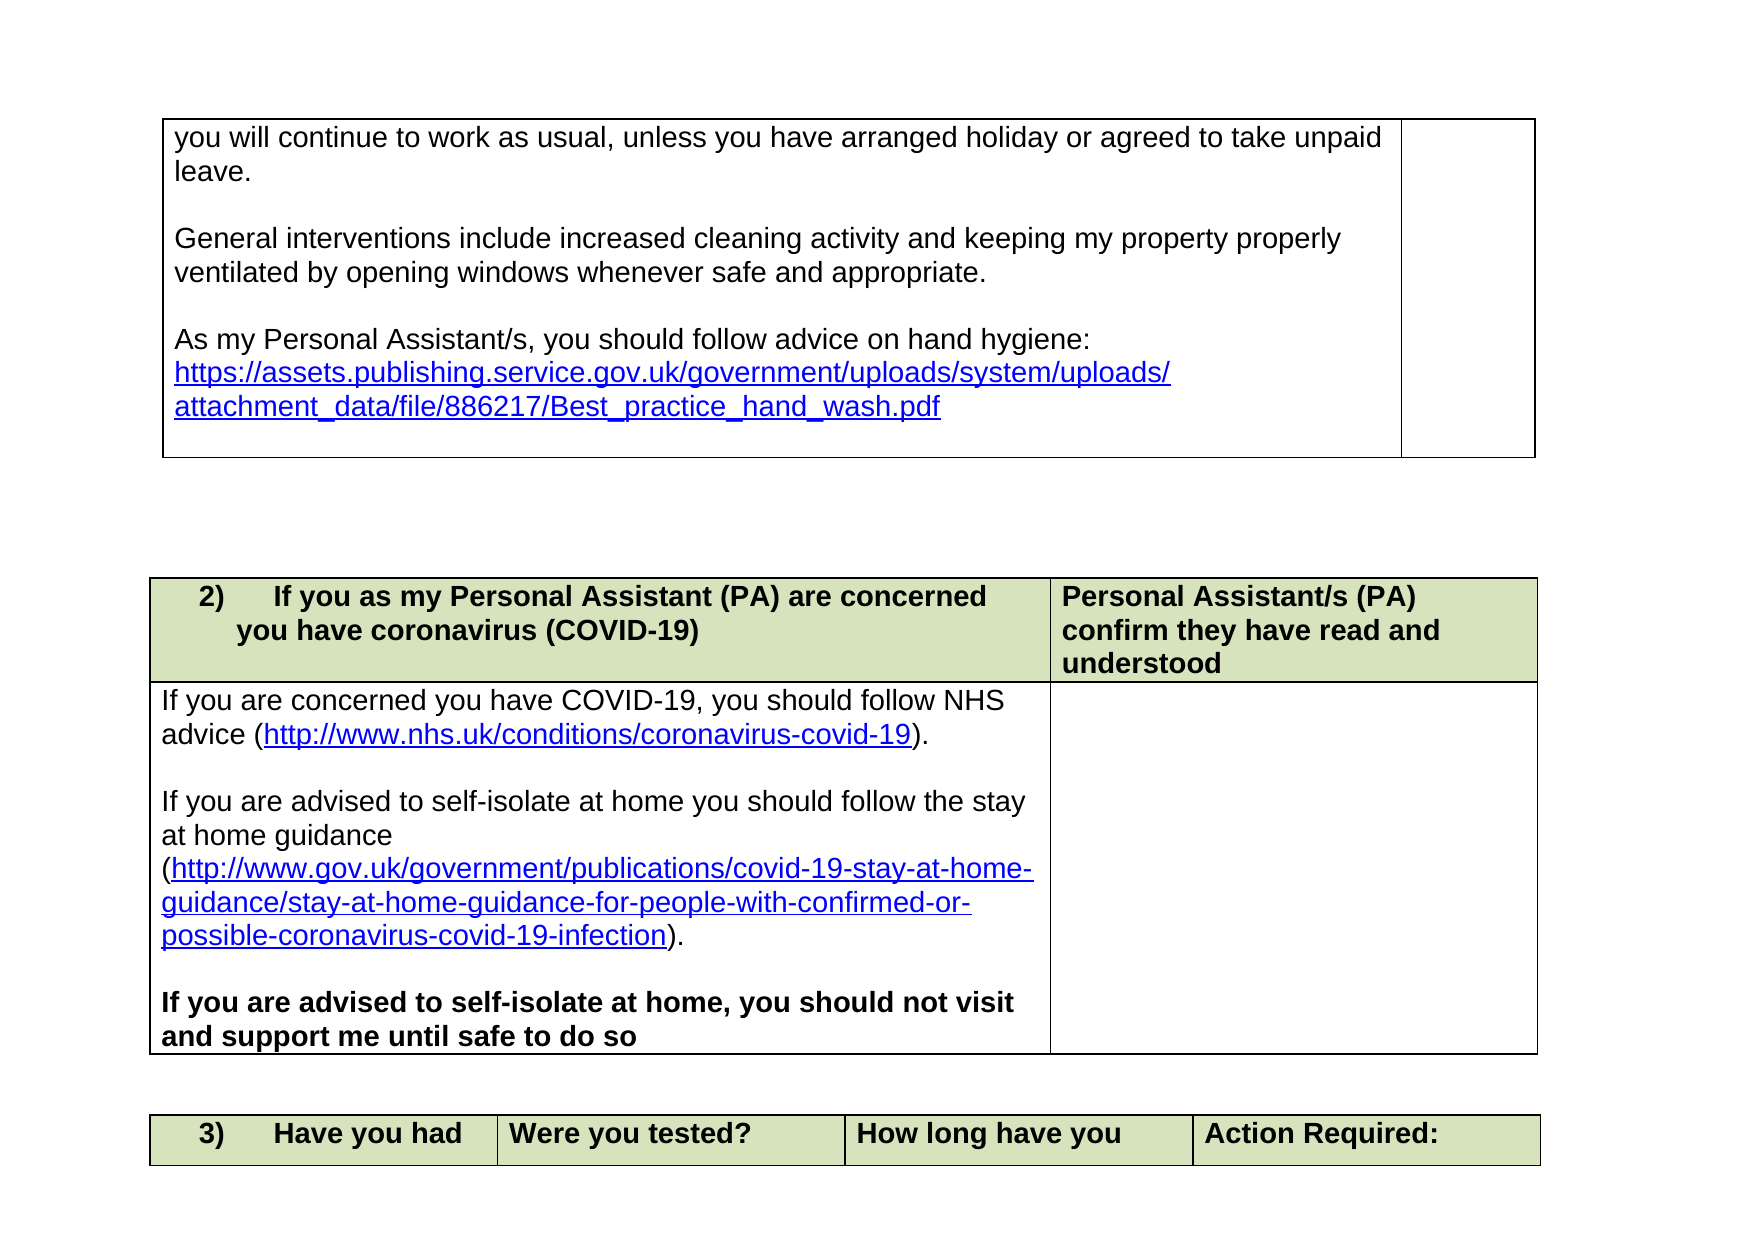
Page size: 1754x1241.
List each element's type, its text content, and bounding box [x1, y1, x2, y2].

table_cell [1402, 120, 1534, 457]
table_header How long have you been clear of COVID-19 symptoms? [846, 1116, 1192, 1165]
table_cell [164, 120, 1401, 457]
table_header Personal Assistant/s (PA) confirm they have read and understood [1051, 579, 1537, 681]
table_header Action Required: [1194, 1116, 1540, 1165]
table_header Were you tested? [498, 1116, 844, 1165]
table_cell If you are concerned you have COVID-19, you should follow NHS advice (http://www.nhs.uk/conditions/coronavirus-covid-19). If you are advised to self-isolate at home you should follow the stay at home guidance (http://www.gov.uk/government/publications/covid-19-stay-at-home-guidance/stay-at-home-guidance-for-people-with-confirmed-or-possible-coronavirus-covid-19-infection). If you are advised to self-isolate at home, you should not visit and support me until safe to do so [151, 683, 1050, 1053]
table_header 2) If you as my Personal Assistant (PA) are concerned you have coronavirus (COVID-19) [151, 579, 1050, 681]
table_header 3) Have you had COVID-19? [151, 1116, 497, 1165]
table_cell [1051, 683, 1537, 1053]
